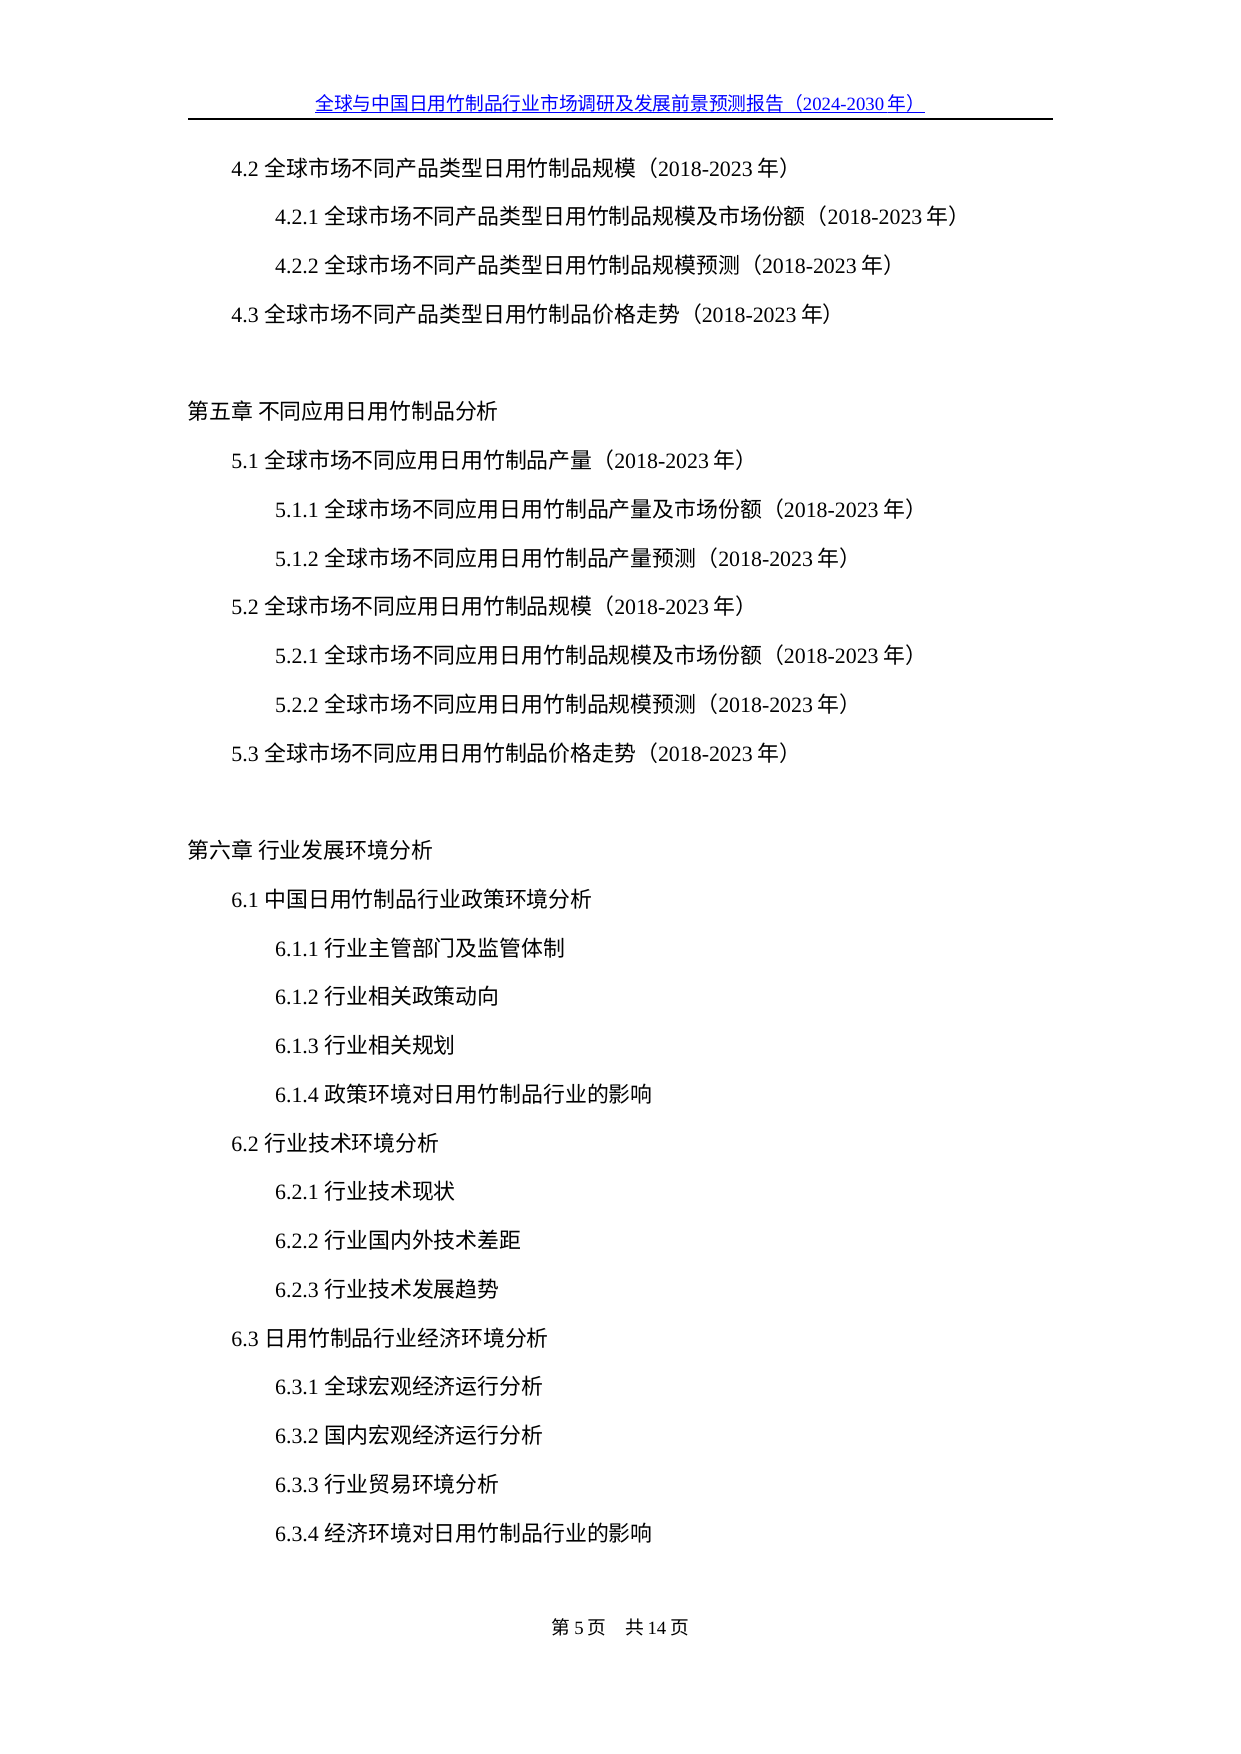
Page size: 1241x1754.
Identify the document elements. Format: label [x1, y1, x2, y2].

text [187, 150, 1053, 1548]
